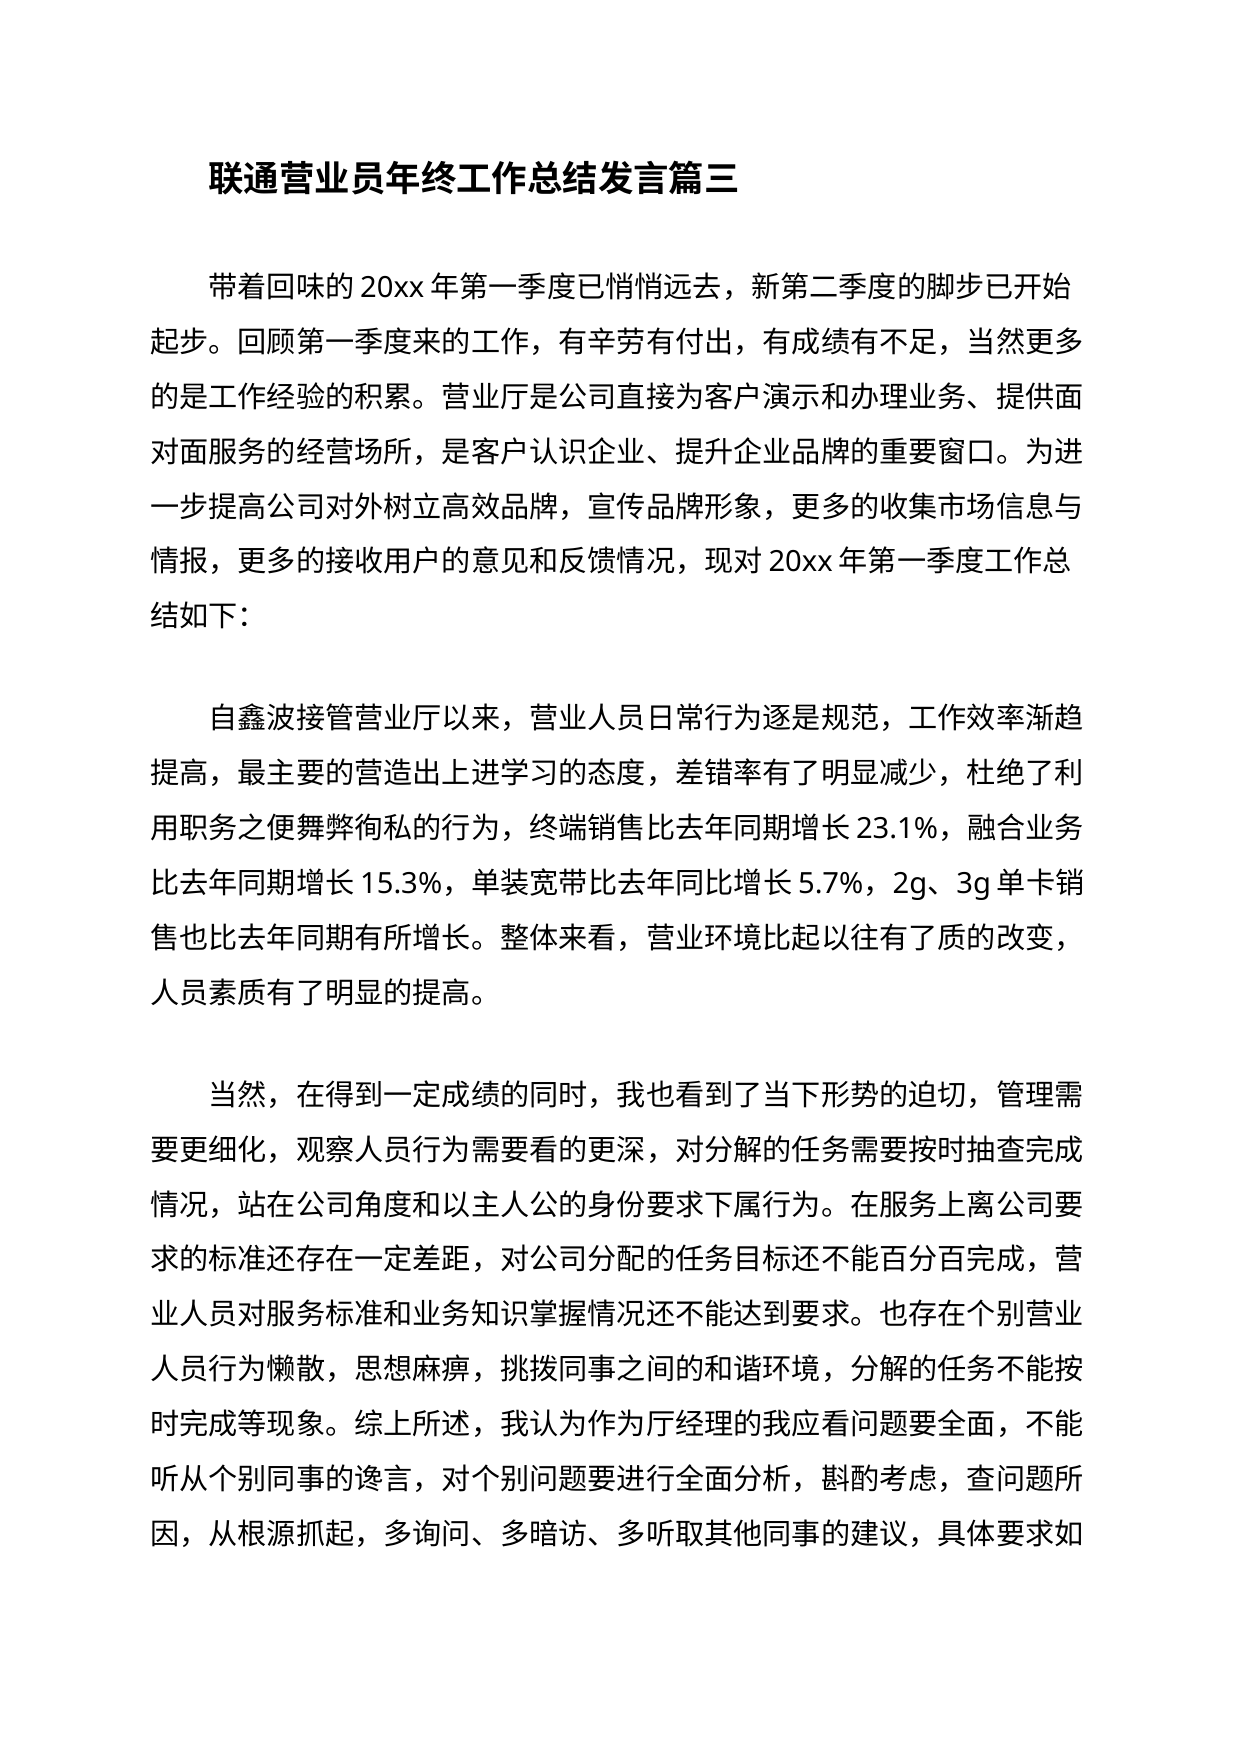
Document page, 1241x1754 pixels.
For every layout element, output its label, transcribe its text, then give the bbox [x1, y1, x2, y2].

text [150, 1071, 1090, 1553]
text 联通营业员年终工作总结发言篇三 [150, 150, 1090, 201]
text 自鑫波接管营业厅以来，营业人员日常行为逐是规范，工作效率渐趋提高，最主要的营造出上进学习的态度，差错率有了明显减少，杜绝了利用职务之便舞弊徇私的行为，终端销售比去年同期增长23.1%，融合业务比去年同期增长15.3%，单装宽带比去年同比增长5.7%，2g、3g单卡销售也比去年同期有所增长。整体来看，营业环境比起以往有了质的改变，人员素质有了明显的提高。 [150, 695, 1090, 1012]
text 带着回味的20xx年第一季度已悄悄远去，新第二季度的脚步已开始起步。回顾第一季度来的工作，有辛劳有付出，有成绩有不足，当然更多的是工作经验的积累。营业厅是公司直接为客户演示和办理业务、提供面对面服务的经营场所，是客户认识企业、提升企业品牌的重要窗口。为进一步提高公司对外树立高效品牌，宣传品牌形象，更多的收集市场信息与情报，更多的接收用户的意见和反馈情况，现对20xx年第一季度工作总结如下： [150, 263, 1090, 635]
